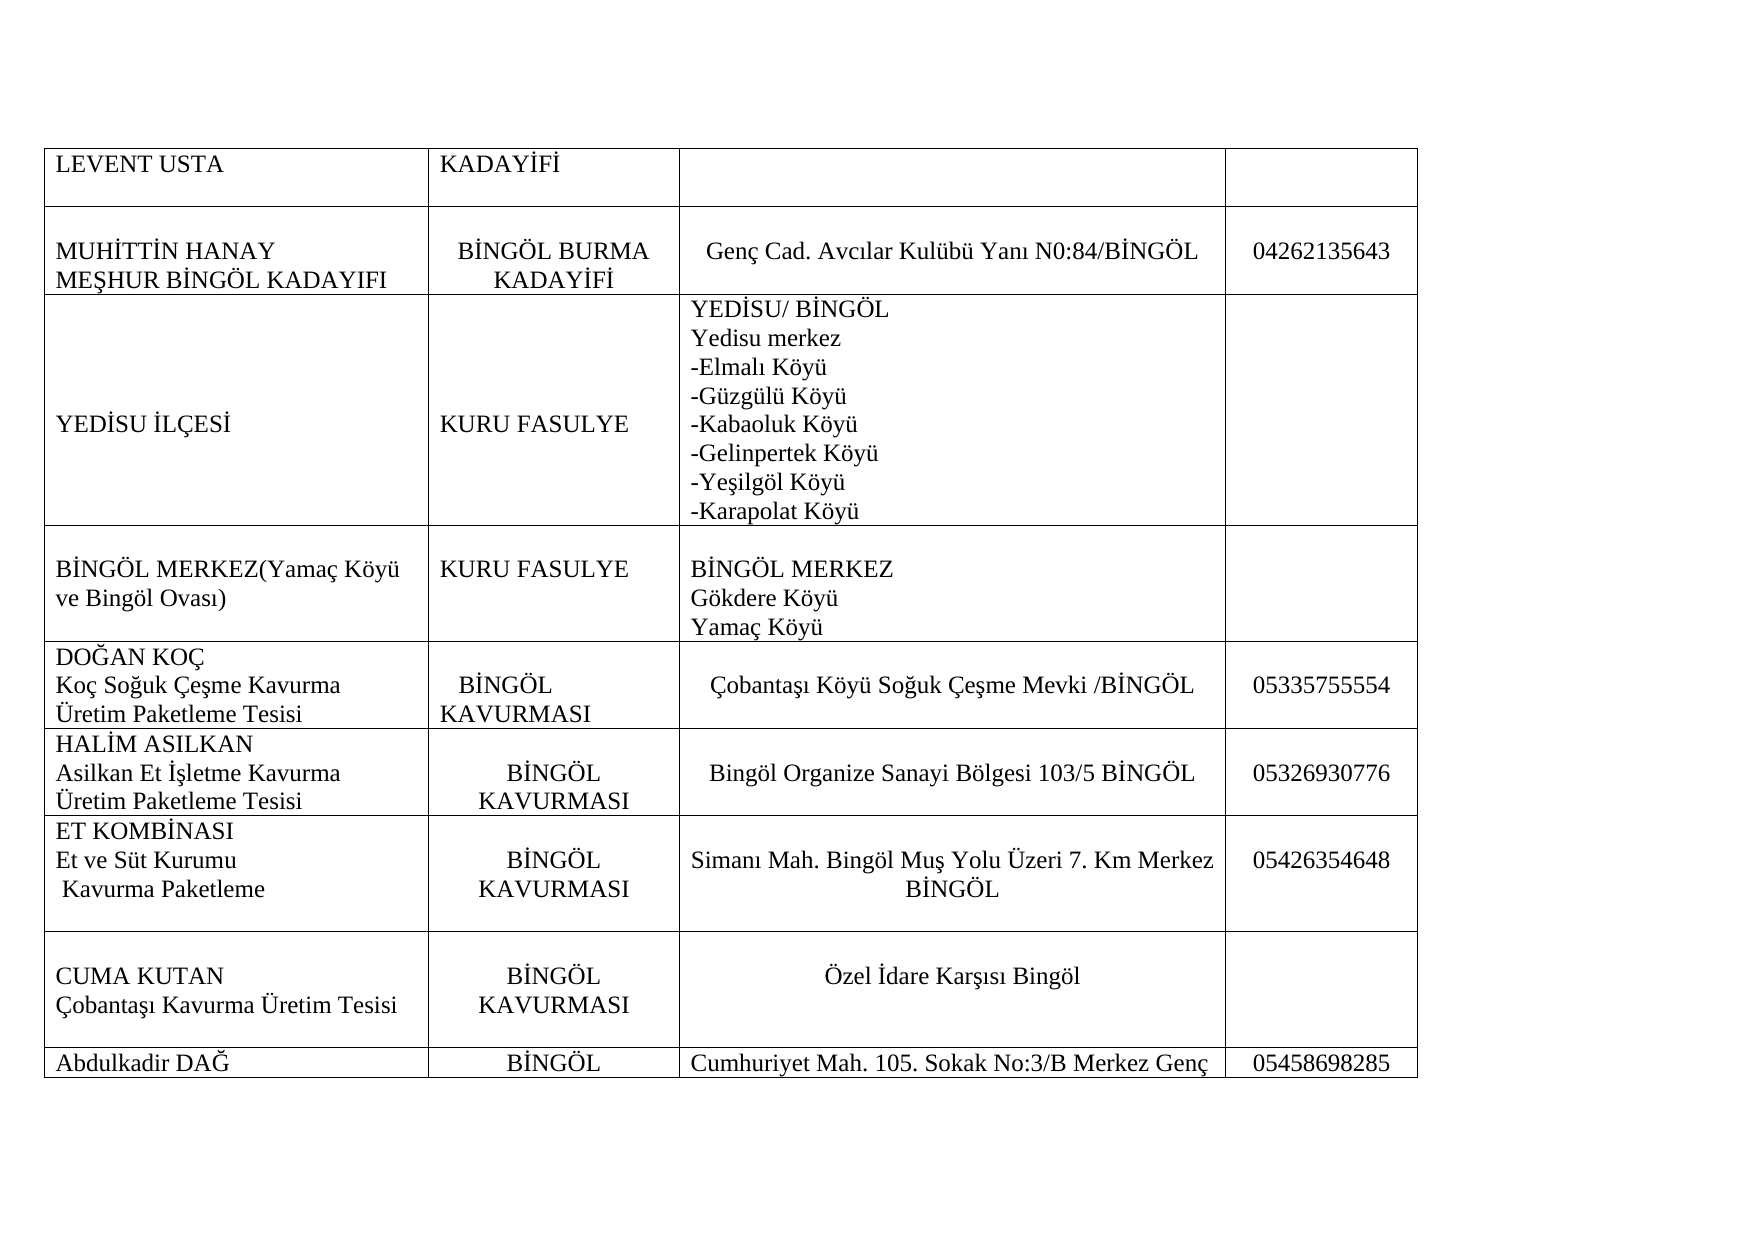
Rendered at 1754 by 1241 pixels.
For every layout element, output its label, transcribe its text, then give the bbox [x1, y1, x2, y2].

table_cell BİNGÖL MERKEZ Gökdere Köyü Yamaç Köyü [680, 526, 1225, 641]
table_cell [45, 1048, 428, 1077]
table_cell LEVENT USTA [45, 149, 428, 206]
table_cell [680, 149, 1225, 206]
table_cell [1226, 295, 1417, 524]
table_cell Simanı Mah. Bingöl Muş Yolu Üzeri 7. Km Merkez BİNGÖL [680, 816, 1225, 931]
table_cell CUMA KUTAN Çobantaşı Kavurma Üretim Tesisi [45, 932, 428, 1047]
table_cell KURU FASULYE [429, 295, 679, 524]
table_cell 05426354648 [1226, 816, 1417, 931]
table_cell Genç Cad. Avcılar Kulübü Yanı N0:84/BİNGÖL [680, 207, 1225, 293]
table_cell YEDİSU/ BİNGÖL Yedisu merkez -Elmalı Köyü -Güzgülü Köyü -Kabaoluk Köyü -Gelinpertek Köyü -Yeşilgöl Köyü -Karapolat Köyü [680, 295, 1225, 524]
table_cell BİNGÖL KAVURMASI [429, 729, 679, 815]
table_cell [1226, 932, 1417, 1047]
table_cell DOĞAN KOÇ Koç Soğuk Çeşme Kavurma Üretim Paketleme Tesisi [45, 642, 428, 728]
table_cell BİNGÖL MERKEZ(Yamaç Köyü ve Bingöl Ovası) [45, 526, 428, 641]
table_cell 04262135643 [1226, 207, 1417, 293]
table_cell 05458698285 [1226, 1048, 1417, 1077]
table_cell MUHİTTİN HANAY MEŞHUR BİNGÖL KADAYIFI [45, 207, 428, 293]
table_cell BİNGÖL KAVURMASI [429, 642, 679, 728]
table_cell Bingöl Organize Sanayi Bölgesi 103/5 BİNGÖL [680, 729, 1225, 815]
table_cell 05335755554 [1226, 642, 1417, 728]
table_cell KURU FASULYE [429, 526, 679, 641]
table_cell [1226, 149, 1417, 206]
table_cell Çobantaşı Köyü Soğuk Çeşme Mevki /BİNGÖL [680, 642, 1225, 728]
table_cell ET KOMBİNASI Et ve Süt Kurumu Kavurma Paketleme [45, 816, 428, 931]
table_cell BİNGÖL KAVURMASI [429, 816, 679, 931]
table_cell BİNGÖL BURMA KADAYİFİ [429, 207, 679, 293]
table_cell BİNGÖL KAVURMASI [429, 932, 679, 1047]
table_cell YEDİSU İLÇESİ [45, 295, 428, 524]
table_cell HALİM ASILKAN Asilkan Et İşletme Kavurma Üretim Paketleme Tesisi [45, 729, 428, 815]
table_cell [1226, 526, 1417, 641]
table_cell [429, 149, 679, 206]
table_cell Özel İdare Karşısı Bingöl [680, 932, 1225, 1047]
table_cell 05326930776 [1226, 729, 1417, 815]
table_cell BİNGÖL KAVURMASI [429, 1048, 679, 1077]
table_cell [680, 1048, 1225, 1077]
